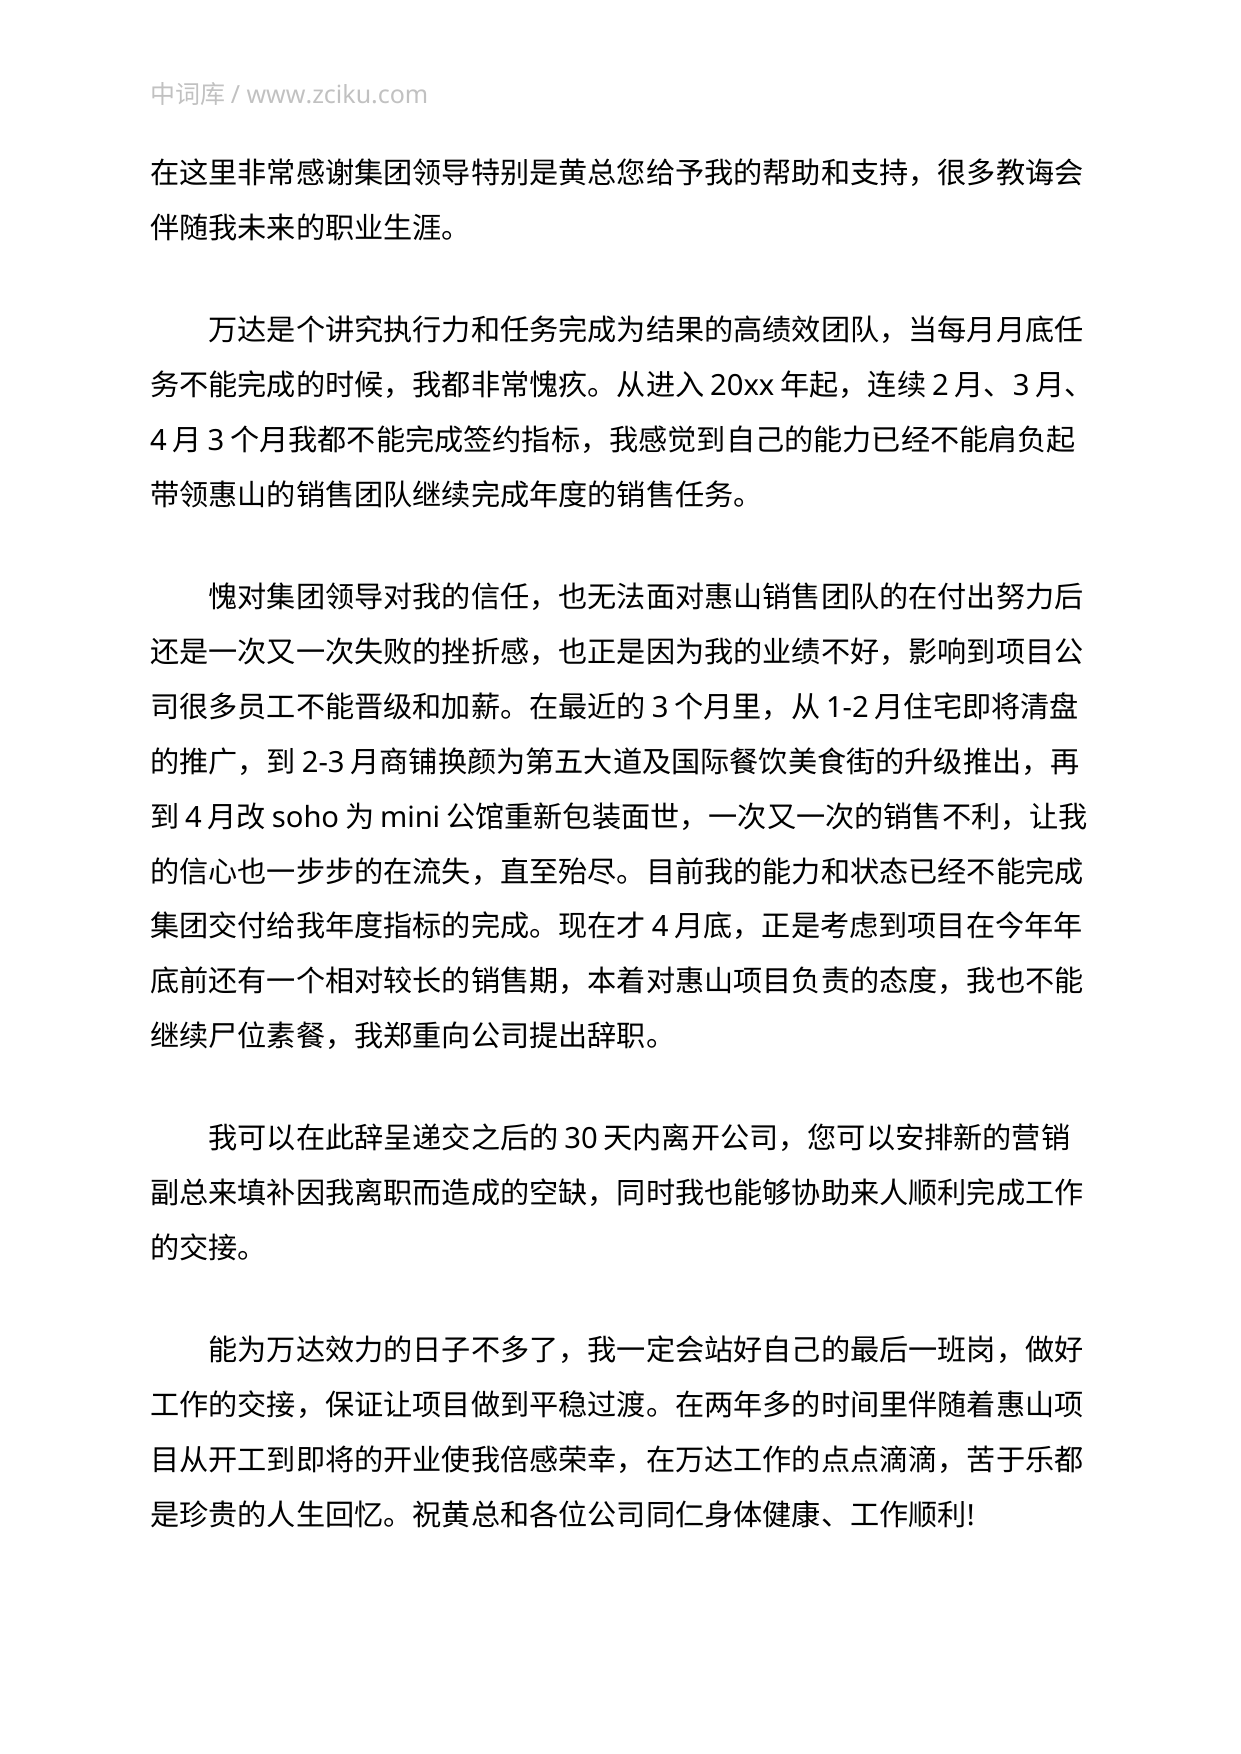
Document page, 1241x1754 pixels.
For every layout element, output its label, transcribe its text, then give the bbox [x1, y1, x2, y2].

text 我可以在此辞呈递交之后的30天内离开公司，您可以安排新的营销副总来填补因我离职而造成的空缺，同时我也能够协助来人顺利完成工作的交接。 [150, 1115, 1090, 1267]
text 愧对集团领导对我的信任，也无法面对惠山销售团队的在付出努力后还是一次又一次失败的挫折感，也正是因为我的业绩不好，影响到项目公司很多员工不能晋级和加薪。在最近的3个月里，从1-2月住宅即将清盘的推广，到2-3月商铺换颜为第五大道及国际餐饮美食街的升级推出，再到4月改soho为mini公馆重新包装面世，一次又一次的销售不利，让我的信心也一步步的在流失，直至殆尽。目前我的能力和状态已经不能完成集团交付给我年度指标的完成。现在才4月底，正是考虑到项目在今年年底前还有一个相对较长的销售期，本着对惠山项目负责的态度，我也不能继续尸位素餐，我郑重向公司提出辞职。 [150, 573, 1090, 1055]
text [150, 150, 1090, 247]
text 万达是个讲究执行力和任务完成为结果的高绩效团队，当每月月底任务不能完成的时候，我都非常愧疚。从进入20xx年起，连续2月、3月、4月3个月我都不能完成签约指标，我感觉到自己的能力已经不能肩负起带领惠山的销售团队继续完成年度的销售任务。 [150, 307, 1090, 514]
text 能为万达效力的日子不多了，我一定会站好自己的最后一班岗，做好工作的交接，保证让项目做到平稳过渡。在两年多的时间里伴随着惠山项目从开工到即将的开业使我倍感荣幸，在万达工作的点点滴滴，苦于乐都是珍贵的人生回忆。祝黄总和各位公司同仁身体健康、工作顺利! [150, 1326, 1090, 1533]
